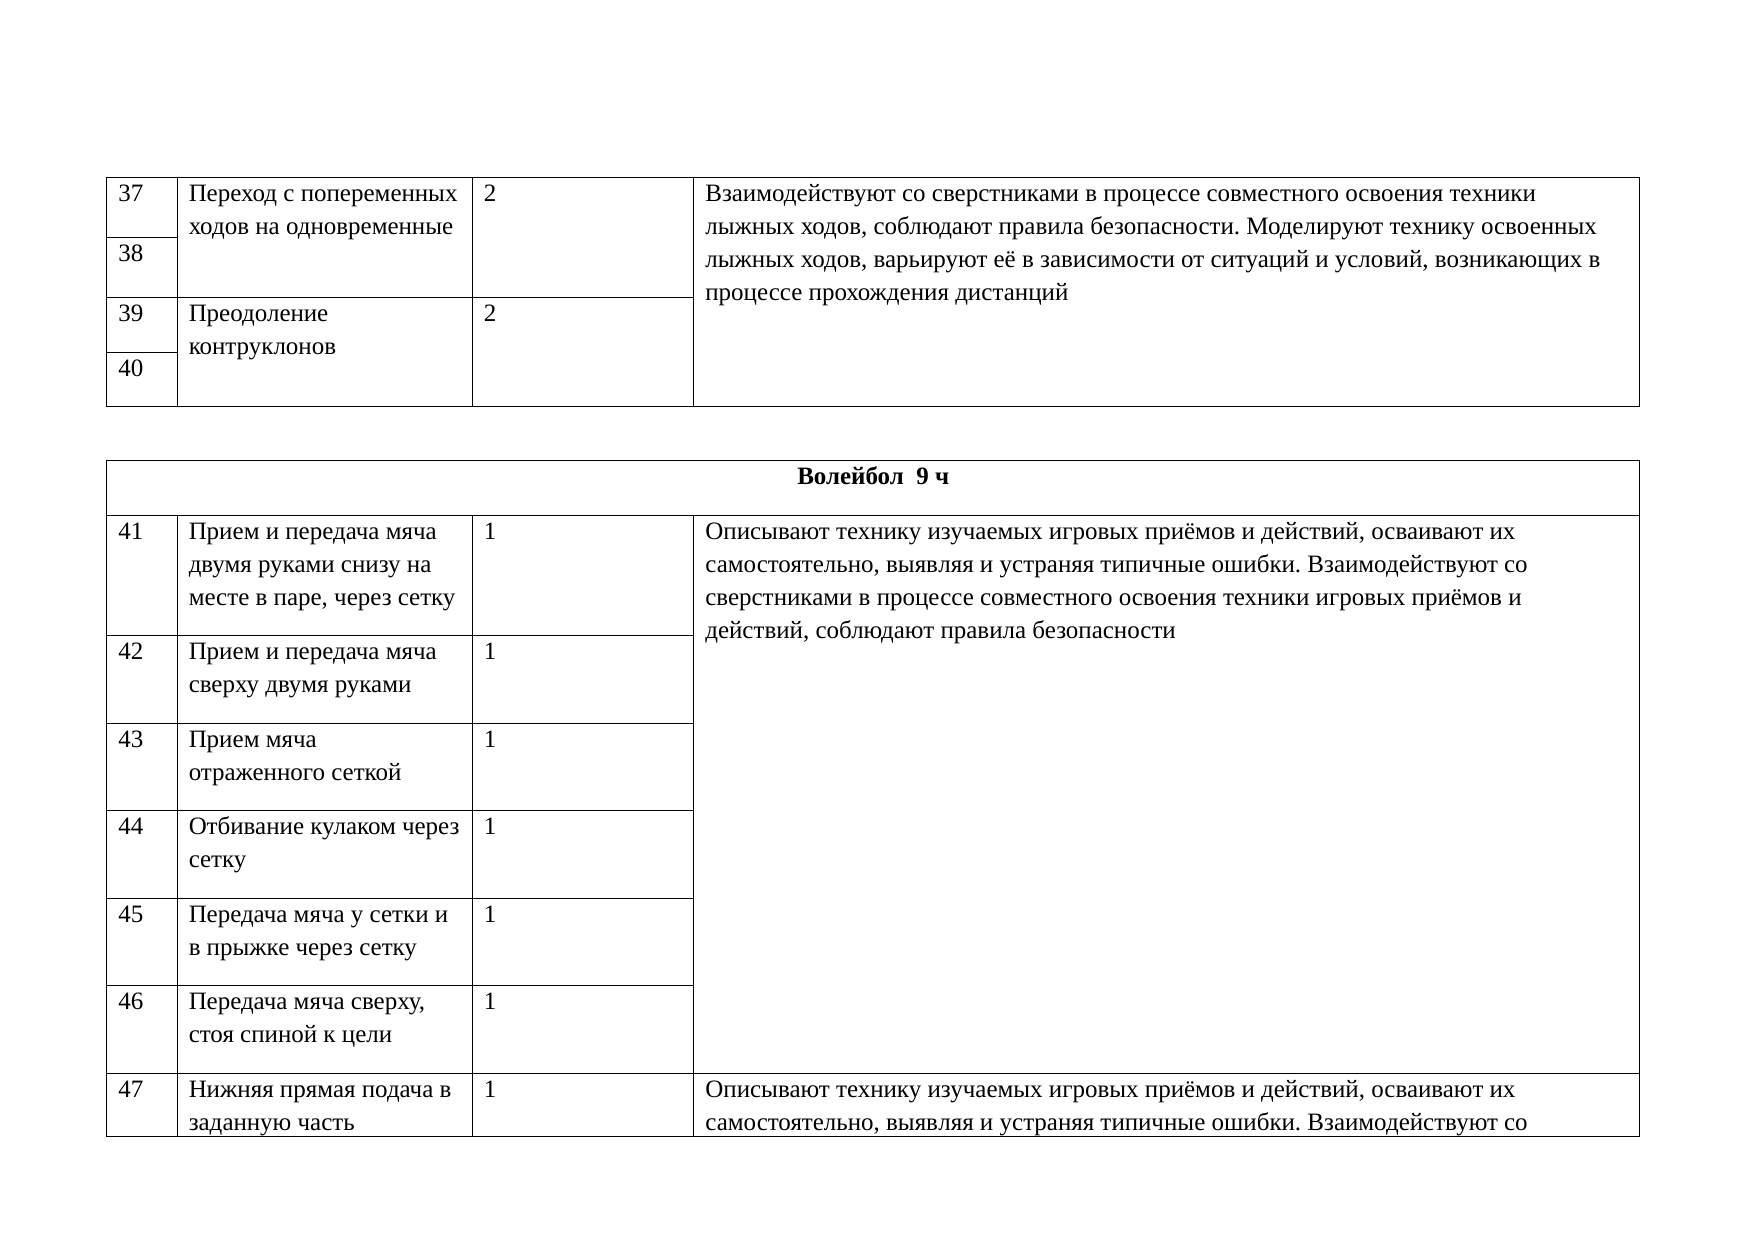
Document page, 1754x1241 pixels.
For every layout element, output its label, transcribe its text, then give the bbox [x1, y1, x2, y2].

table_cell 2 [473, 178, 693, 297]
table_cell 1 [473, 986, 693, 1073]
table_cell 41 [107, 516, 177, 635]
table_cell Прием и передача мяча сверху двумя руками [178, 636, 472, 723]
table_cell 45 [107, 899, 177, 985]
table_cell Передача мяча у сетки и в прыжке через сетку [178, 899, 472, 985]
table_cell 43 [107, 724, 177, 810]
table_cell 1 [473, 899, 693, 985]
table_cell 46 [107, 986, 177, 1073]
table_cell 1 [473, 724, 693, 810]
table_cell 47 [107, 1074, 177, 1136]
table_cell Преодоление контруклонов [178, 298, 472, 406]
table_header Волейбол 9 ч [107, 461, 1639, 515]
table_cell 37 [107, 178, 177, 237]
table_cell 40 [107, 353, 177, 406]
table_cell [694, 1074, 1639, 1136]
table_cell 2 [473, 298, 693, 406]
table_cell Переход с попеременных ходов на одновременные [178, 178, 472, 297]
table_cell 38 [107, 238, 177, 297]
table_cell Отбивание кулаком через сетку [178, 811, 472, 898]
table_cell 1 [473, 516, 693, 635]
table_cell Прием и передача мяча двумя руками снизу на месте в паре, через сетку [178, 516, 472, 635]
table_cell 1 [473, 1074, 693, 1136]
table_cell 42 [107, 636, 177, 723]
table_cell 44 [107, 811, 177, 898]
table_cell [178, 1074, 472, 1136]
table_cell 1 [473, 811, 693, 898]
table_cell 1 [473, 636, 693, 723]
table_cell Передача мяча сверху, стоя спиной к цели [178, 986, 472, 1073]
table_cell Прием мяча отраженного сеткой [178, 724, 472, 810]
table_cell 39 [107, 298, 177, 352]
